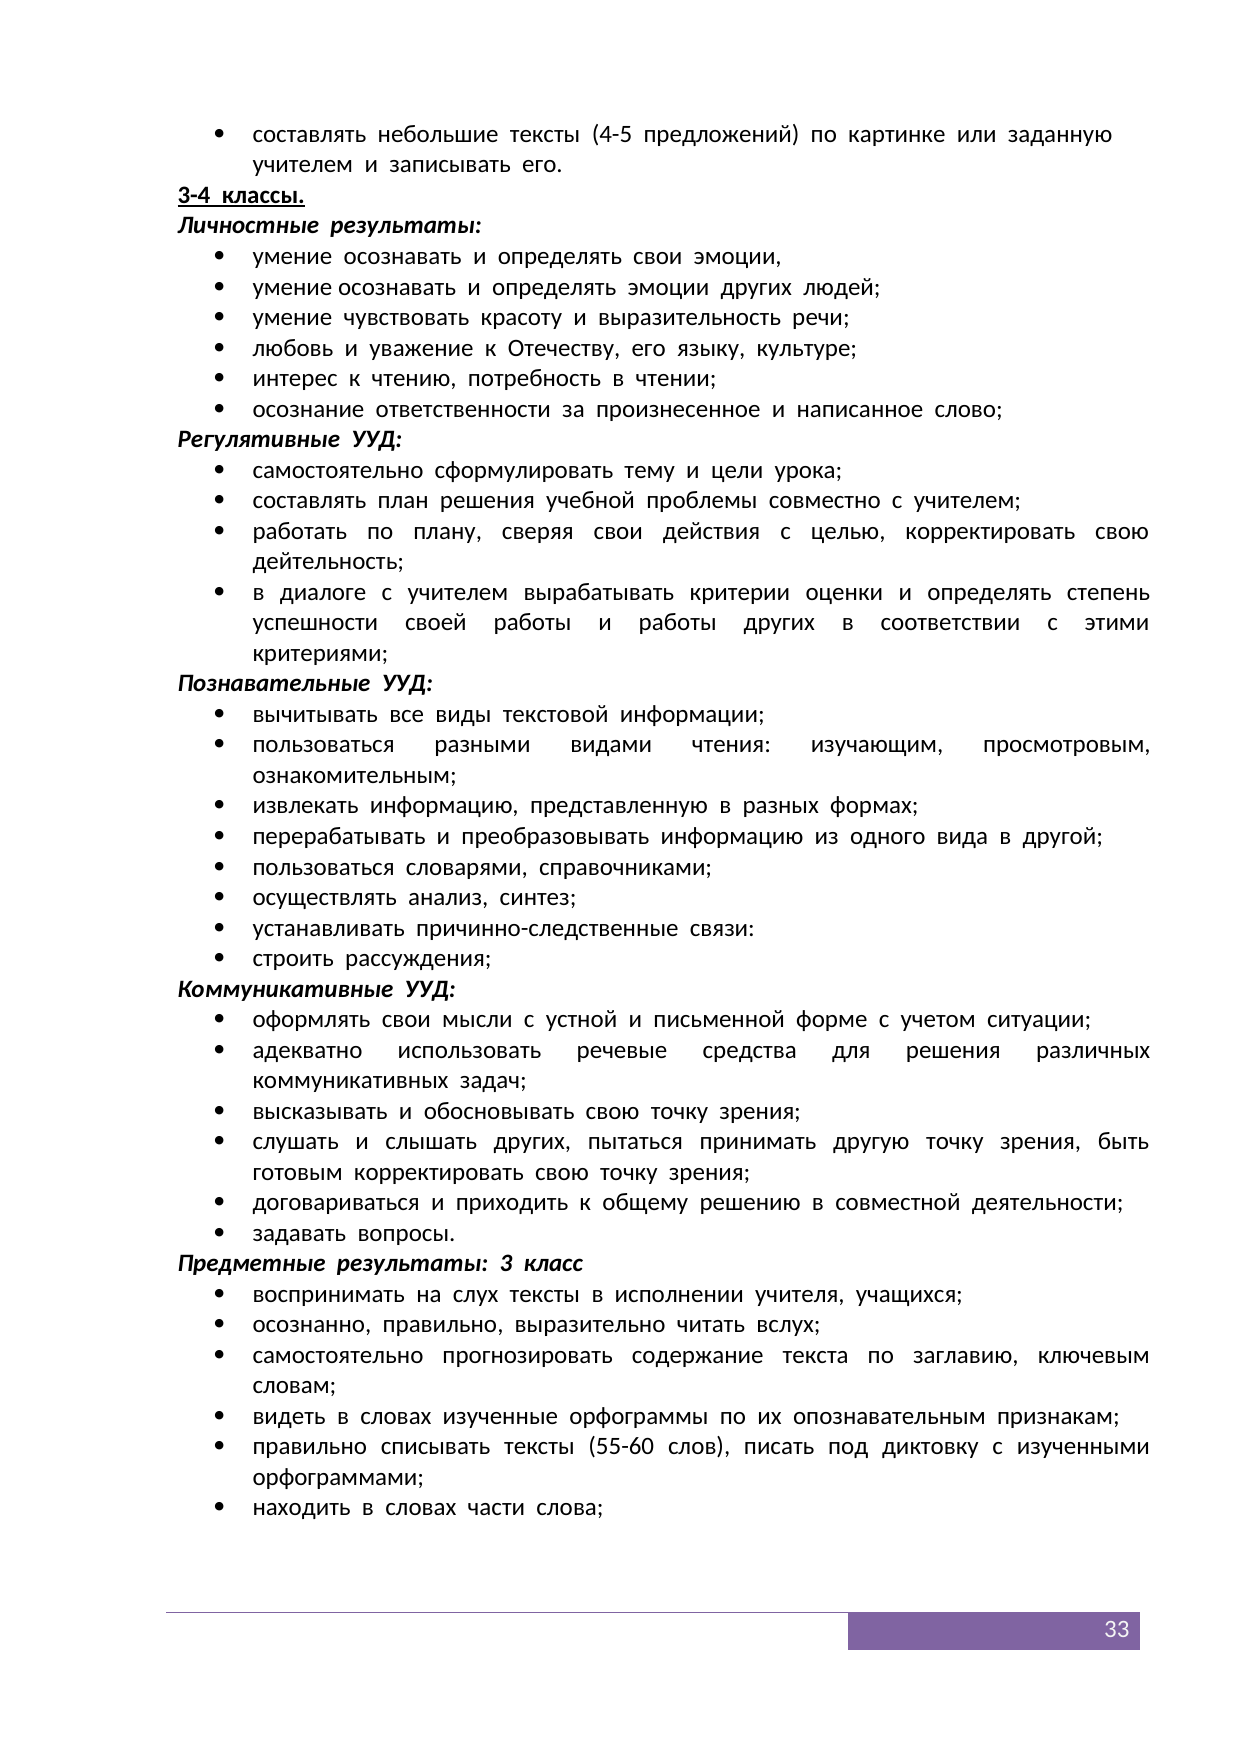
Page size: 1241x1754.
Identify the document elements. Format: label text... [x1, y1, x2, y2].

list видеть в словах изученные орфограммы по их опознавательным признакам; [215, 1400, 1152, 1431]
text Личностные результаты: [177, 210, 1152, 240]
list пользоваться словарями, справочниками; [215, 851, 1152, 881]
list договариваться и приходить к общему решению в совместной деятельности; [215, 1186, 1152, 1217]
list воспринимать на слух тексты в исполнении учителя, учащихся; [215, 1278, 1152, 1308]
text Предметные результаты: 3 класс [177, 1247, 1152, 1278]
list умение осознавать и определять эмоции других людей; [215, 271, 1152, 301]
list оформлять свои мысли с устной и письменной форме с учетом ситуации; [215, 1003, 1152, 1034]
list самостоятельно сформулировать тему и цели урока; [215, 454, 1152, 484]
list строить рассуждения; [215, 942, 1152, 973]
list умение осознавать и определять свои эмоции, [215, 240, 1152, 271]
list в диалоге с учителем вырабатывать критерии оценки и определять степень успешности своей работы и работы других в соответствии с этими критериями; [215, 576, 1152, 667]
list работать по плану, сверяя свои действия с целью, корректировать свою дейтельность; [215, 515, 1152, 576]
list находить в словах части слова; [215, 1492, 1152, 1522]
list составлять план решения учебной проблемы совместно с учителем; [215, 484, 1152, 515]
list составлять небольшие тексты (4-5 предложений) по картинке или заданную учителем и записывать его. [215, 118, 1152, 179]
list правильно списывать тексты (55-60 слов), писать под диктовку с изученными орфограммами; [215, 1431, 1152, 1492]
list извлекать информацию, представленную в разных формах; [215, 789, 1152, 820]
text Познавательные УУД: [177, 667, 1152, 698]
list пользоваться разными видами чтения: изучающим, просмотровым, ознакомительным; [215, 728, 1152, 789]
list вычитывать все виды текстовой информации; [215, 698, 1152, 728]
text Коммуникативные УУД: [177, 973, 1152, 1003]
list любовь и уважение к Отечеству, его языку, культуре; [215, 332, 1152, 362]
text 3-4 классы. [177, 179, 1152, 210]
list задавать вопросы. [215, 1217, 1152, 1247]
list интерес к чтению, потребность в чтении; [215, 362, 1152, 393]
list осуществлять анализ, синтез; [215, 881, 1152, 912]
list умение чувствовать красоту и выразительность речи; [215, 301, 1152, 332]
list самостоятельно прогнозировать содержание текста по заглавию, ключевым словам; [215, 1339, 1152, 1400]
list адекватно использовать речевые средства для решения различных коммуникативных задач; [215, 1034, 1152, 1095]
text Регулятивные УУД: [177, 423, 1152, 454]
list устанавливать причинно-следственные связи: [215, 912, 1152, 942]
list перерабатывать и преобразовывать информацию из одного вида в другой; [215, 820, 1152, 851]
list осознанно, правильно, выразительно читать вслух; [215, 1308, 1152, 1339]
list слушать и слышать других, пытаться принимать другую точку зрения, быть готовым корректировать свою точку зрения; [215, 1125, 1152, 1186]
list высказывать и обосновывать свою точку зрения; [215, 1095, 1152, 1125]
list осознание ответственности за произнесенное и написанное слово; [215, 393, 1152, 423]
